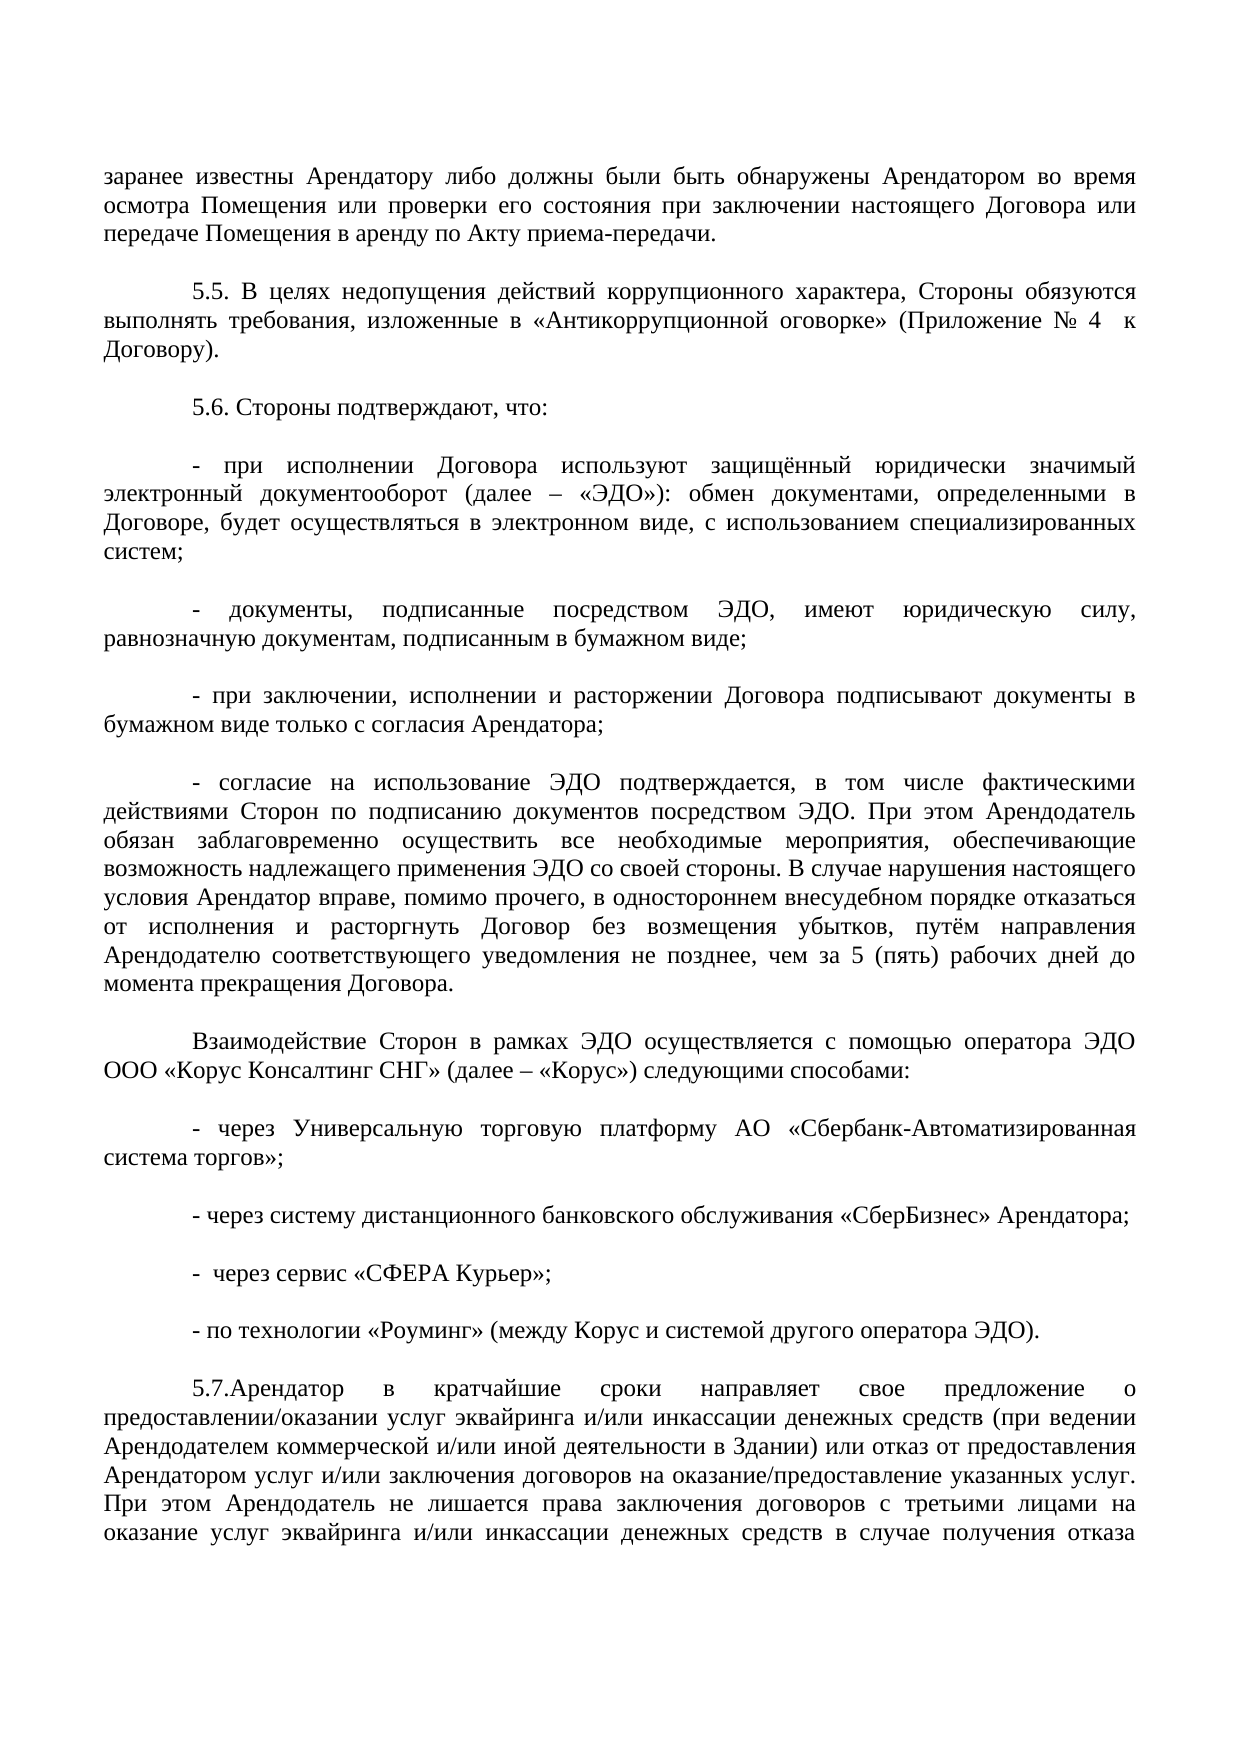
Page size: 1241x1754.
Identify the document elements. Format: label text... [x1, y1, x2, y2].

text - через сервис «СФЕРА Курьер»; [103, 1258, 1137, 1286]
text 5.5. В целях недопущения действий коррупционного характера, Стороны обязуются выполнять требования, изложенные в «Антикоррупционной оговорке» (Приложение № 4 к Договору). [103, 276, 1137, 363]
text Взаимодействие Сторон в рамках ЭДО осуществляется с помощью оператора ЭДО ООО «Корус Консалтинг СНГ» (далее – «Корус») следующими способами: [103, 1026, 1137, 1084]
text - по технологии «Роуминг» (между Корус и системой другого оператора ЭДО). [103, 1316, 1137, 1344]
text - при исполнении Договора используют защищённый юридически значимый электронный документооборот (далее – «ЭДО»): обмен документами, определенными в Договоре, будет осуществляться в электронном виде, с использованием специализированных систем; [103, 450, 1137, 565]
text - через Универсальную торговую платформу АО «Сбербанк-Автоматизированная система торгов»; [103, 1113, 1137, 1171]
text - при заключении, исполнении и расторжении Договора подписывают документы в бумажном виде только с согласия Арендатора; [103, 681, 1137, 738]
text - согласие на использование ЭДО подтверждается, в том числе фактическими действиями Сторон по подписанию документов посредством ЭДО. При этом Арендодатель обязан заблаговременно осуществить все необходимые мероприятия, обеспечивающие возможность надлежащего применения ЭДО со своей стороны. В случае нарушения настоящего условия Арендатор вправе, помимо прочего, в одностороннем внесудебном порядке отказаться от исполнения и расторгнуть Договор без возмещения убытков, путём направления Арендодателю соответствующего уведомления не позднее, чем за 5 (пять) рабочих дней до момента прекращения Договора. [103, 767, 1137, 997]
text 5.6. Стороны подтверждают, что: [103, 392, 1137, 421]
text - документы, подписанные посредством ЭДО, имеют юридическую силу, равнозначную документам, подписанным в бумажном виде; [103, 594, 1137, 651]
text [103, 161, 1137, 247]
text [103, 1373, 1137, 1546]
text - через систему дистанционного банковского обслуживания «СберБизнес» Арендатора; [103, 1200, 1137, 1228]
